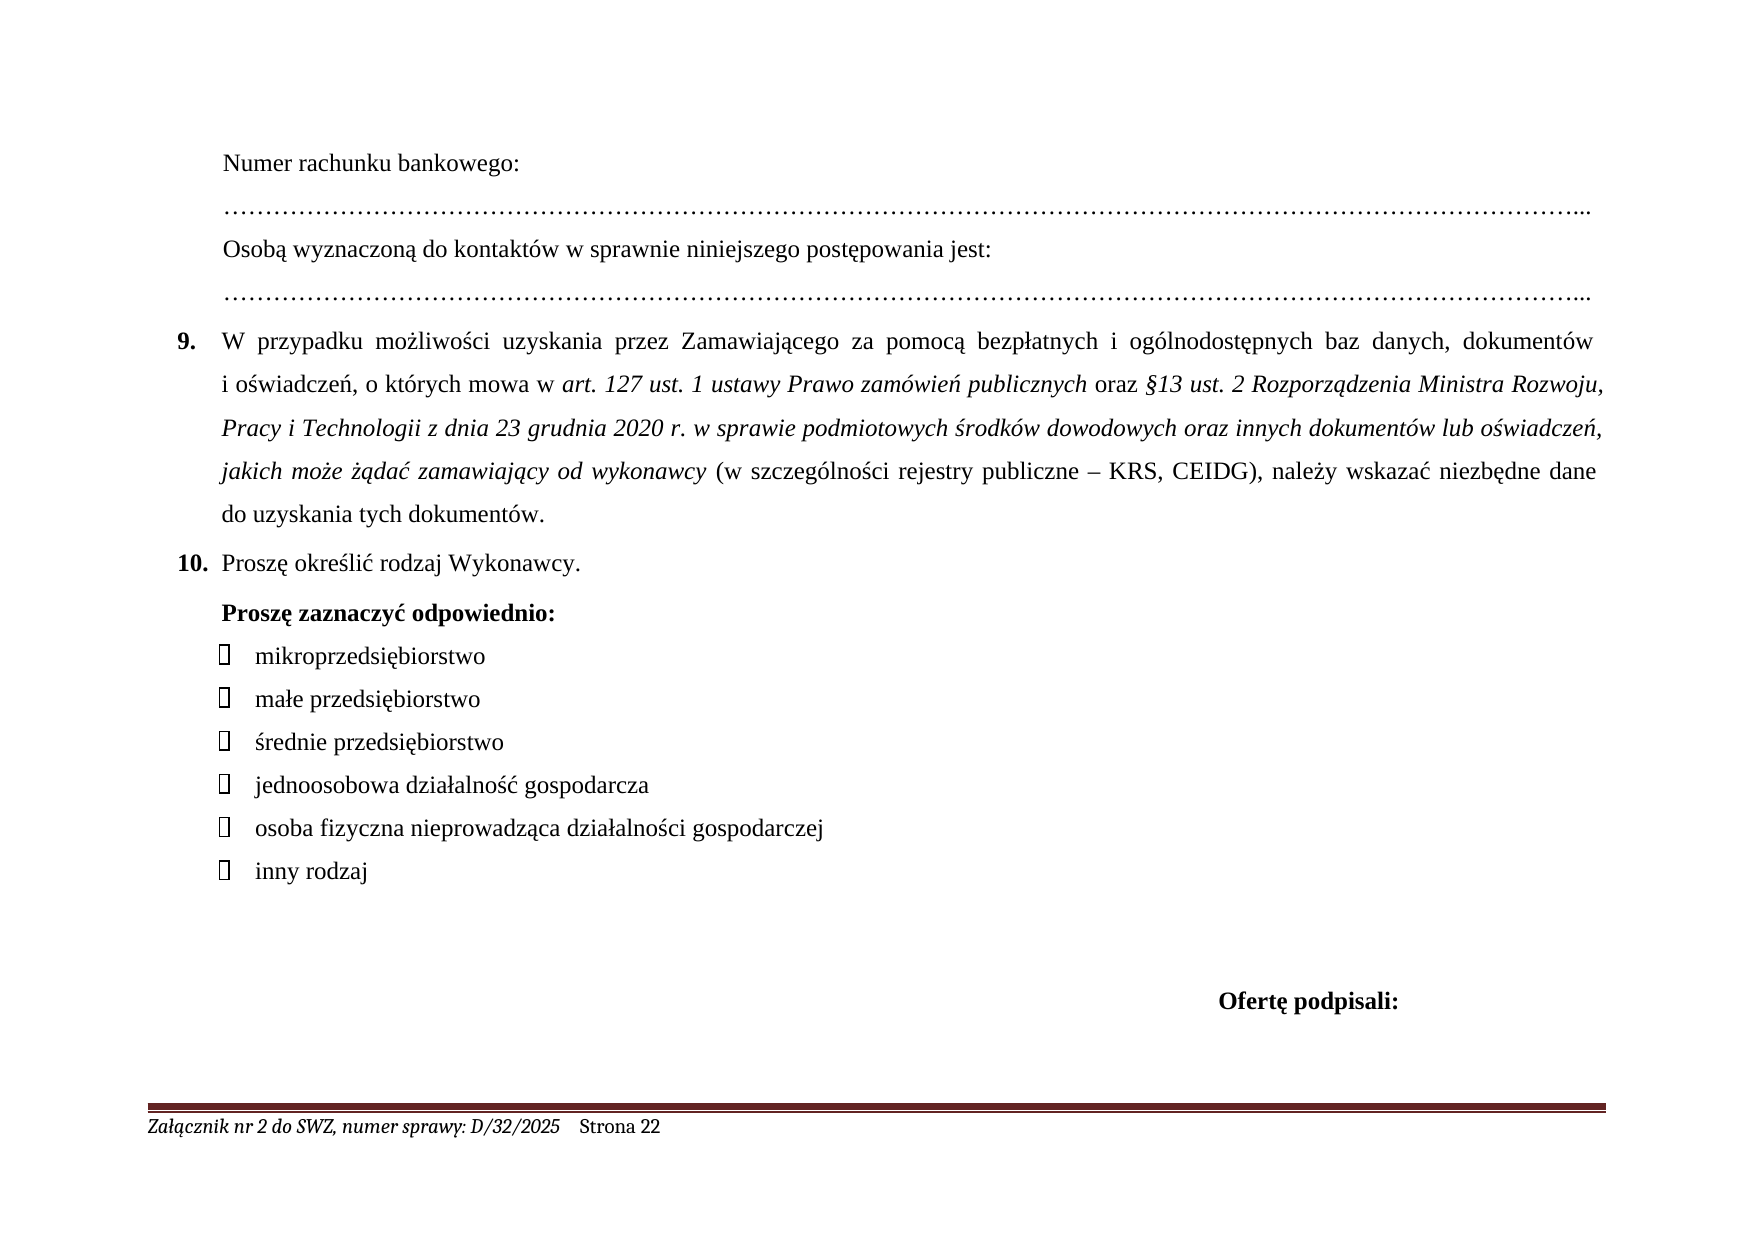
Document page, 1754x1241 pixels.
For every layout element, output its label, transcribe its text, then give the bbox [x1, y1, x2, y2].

list Osobą wyznaczoną do kontaktów w sprawnie niniejszego postępowania jest: [223, 234, 1606, 263]
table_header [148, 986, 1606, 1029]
text mikroprzedsiębiorstwo [192, 641, 1606, 669]
list Numer rachunku bankowego: ………………………………………………………………………………………………………………………………………………... [223, 148, 1606, 219]
text jednoosobowa działalność gospodarcza [192, 770, 1606, 799]
list Proszę określić rodzaj Wykonawcy. [177, 548, 1606, 577]
text osoba fizyczna nieprowadząca działalności gospodarczej [192, 813, 1606, 842]
text małe przedsiębiorstwo [192, 684, 1606, 713]
list ………………………………………………………………………………………………………………………………………………... [223, 277, 1606, 306]
list W przypadku możliwości uzyskania przez Zamawiającego za pomocą bezpłatnych i ogólnodostępnych baz danych, dokumentów i oświadczeń, o których mowa w art. 127 ust. 1 ustawy Prawo zamówień publicznych oraz §13 ust. 2 Rozporządzenia Ministra Rozwoju, Pracy i Technologii z dnia 23 grudnia 2020 r. w sprawie podmiotowych środków dowodowych oraz innych dokumentów lub oświadczeń, jakich może żądać zamawiający od wykonawcy (w szczególności rejestry publiczne – KRS, CEIDG), należy wskazać niezbędne dane do uzyskania tych dokumentów. [177, 326, 1606, 528]
text inny rodzaj [192, 856, 1606, 885]
text Proszę zaznaczyć odpowiednio: [148, 598, 1606, 626]
text średnie przedsiębiorstwo [192, 727, 1606, 756]
